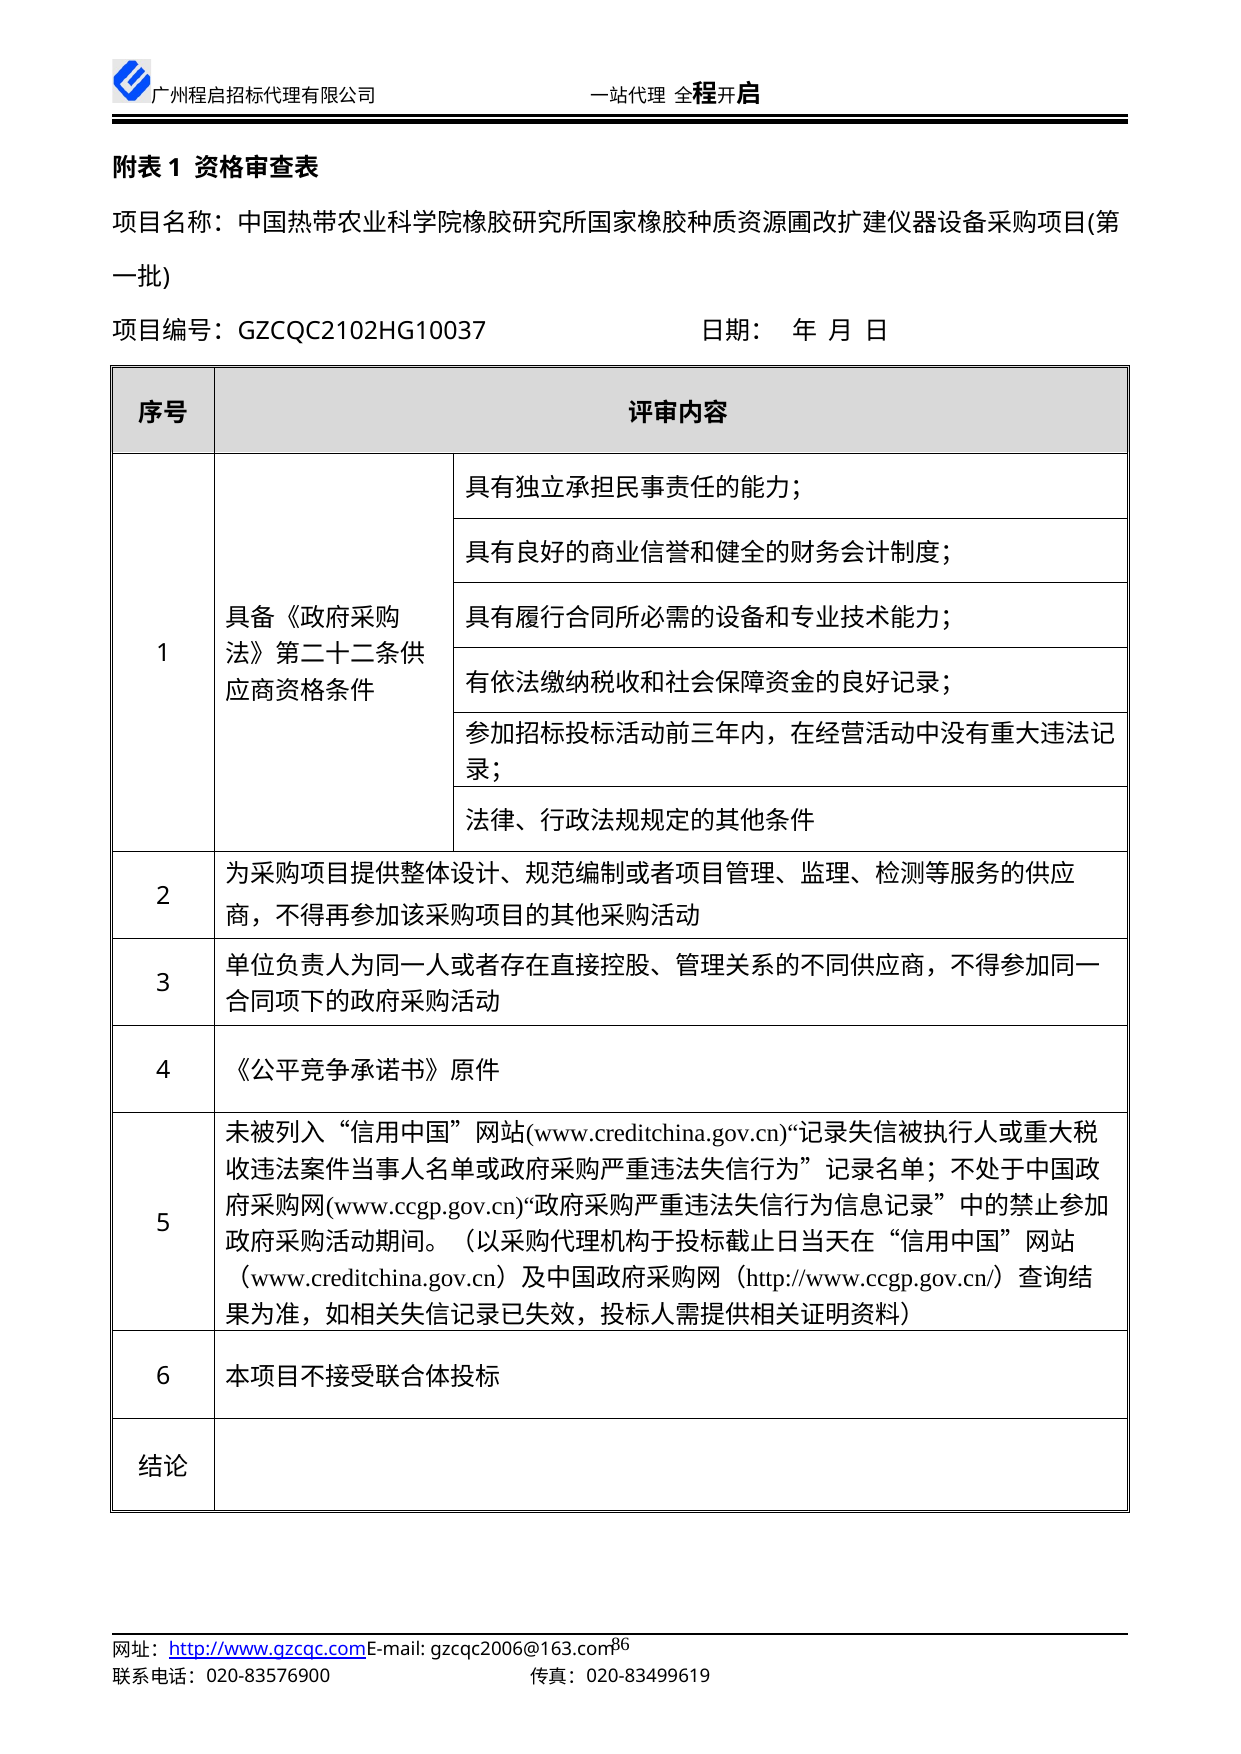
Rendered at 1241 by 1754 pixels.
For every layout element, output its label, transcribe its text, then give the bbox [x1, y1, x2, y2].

table_cell 具有良好的商业信誉和健全的财务会计制度； [454, 519, 1127, 582]
table_cell 4 [113, 1026, 214, 1112]
table_cell 5 [113, 1113, 214, 1330]
table_cell 具备《政府采购法》第二十二条供应商资格条件 [215, 454, 453, 851]
table_cell 未被列入“信用中国”网站(www.creditchina.gov.cn)“记录失信被执行人或重大税收违法案件当事人名单或政府采购严重违法失信行为”记录名单；不处于中国政府采购网(www.ccgp.gov.cn)“政府采购严重违法失信行为信息记录”中的禁止参加政府采购活动期间。（以采购代理机构于投标截止日当天在“信用中国”网站（www.creditchina.gov.cn）及中国政府采购网（http://www.ccgp.gov.cn/）查询结果为准，如相关失信记录已失效，投标人需提供相关证明资料） [215, 1113, 1127, 1330]
table_cell 单位负责人为同一人或者存在直接控股、管理关系的不同供应商，不得参加同一合同项下的政府采购活动 [215, 939, 1127, 1025]
table_cell 有依法缴纳税收和社会保障资金的良好记录； [454, 648, 1127, 712]
table_cell 3 [113, 939, 214, 1025]
table_cell 法律、行政法规规定的其他条件 [454, 787, 1127, 851]
table_header 评审内容 [215, 368, 1127, 452]
table_cell 6 [113, 1331, 214, 1417]
table_cell 《公平竞争承诺书》原件 [215, 1026, 1127, 1112]
table_cell 1 [113, 454, 214, 851]
table_cell 结论 [113, 1419, 214, 1510]
table_header 序号 [113, 368, 214, 452]
table_cell [215, 1419, 1127, 1510]
table_cell 参加招标投标活动前三年内，在经营活动中没有重大违法记录； [454, 713, 1127, 786]
table_cell 2 [113, 852, 214, 938]
text 附表1 资格审查表 [112, 148, 1128, 184]
table_cell 具有履行合同所必需的设备和专业技术能力； [454, 583, 1127, 647]
table_cell 本项目不接受联合体投标 [215, 1331, 1127, 1417]
table_cell 具有独立承担民事责任的能力； [454, 454, 1127, 517]
table_cell 为采购项目提供整体设计、规范编制或者项目管理、监理、检测等服务的供应商，不得再参加该采购项目的其他采购活动 [215, 852, 1127, 938]
picture [112, 59, 152, 103]
text 项目名称：中国热带农业科学院橡胶研究所国家橡胶种质资源圃改扩建仪器设备采购项目(第一批) [112, 202, 1128, 293]
text 项目编号：GZCQC2102HG10037 日期： 年 月 日 [112, 311, 1128, 347]
